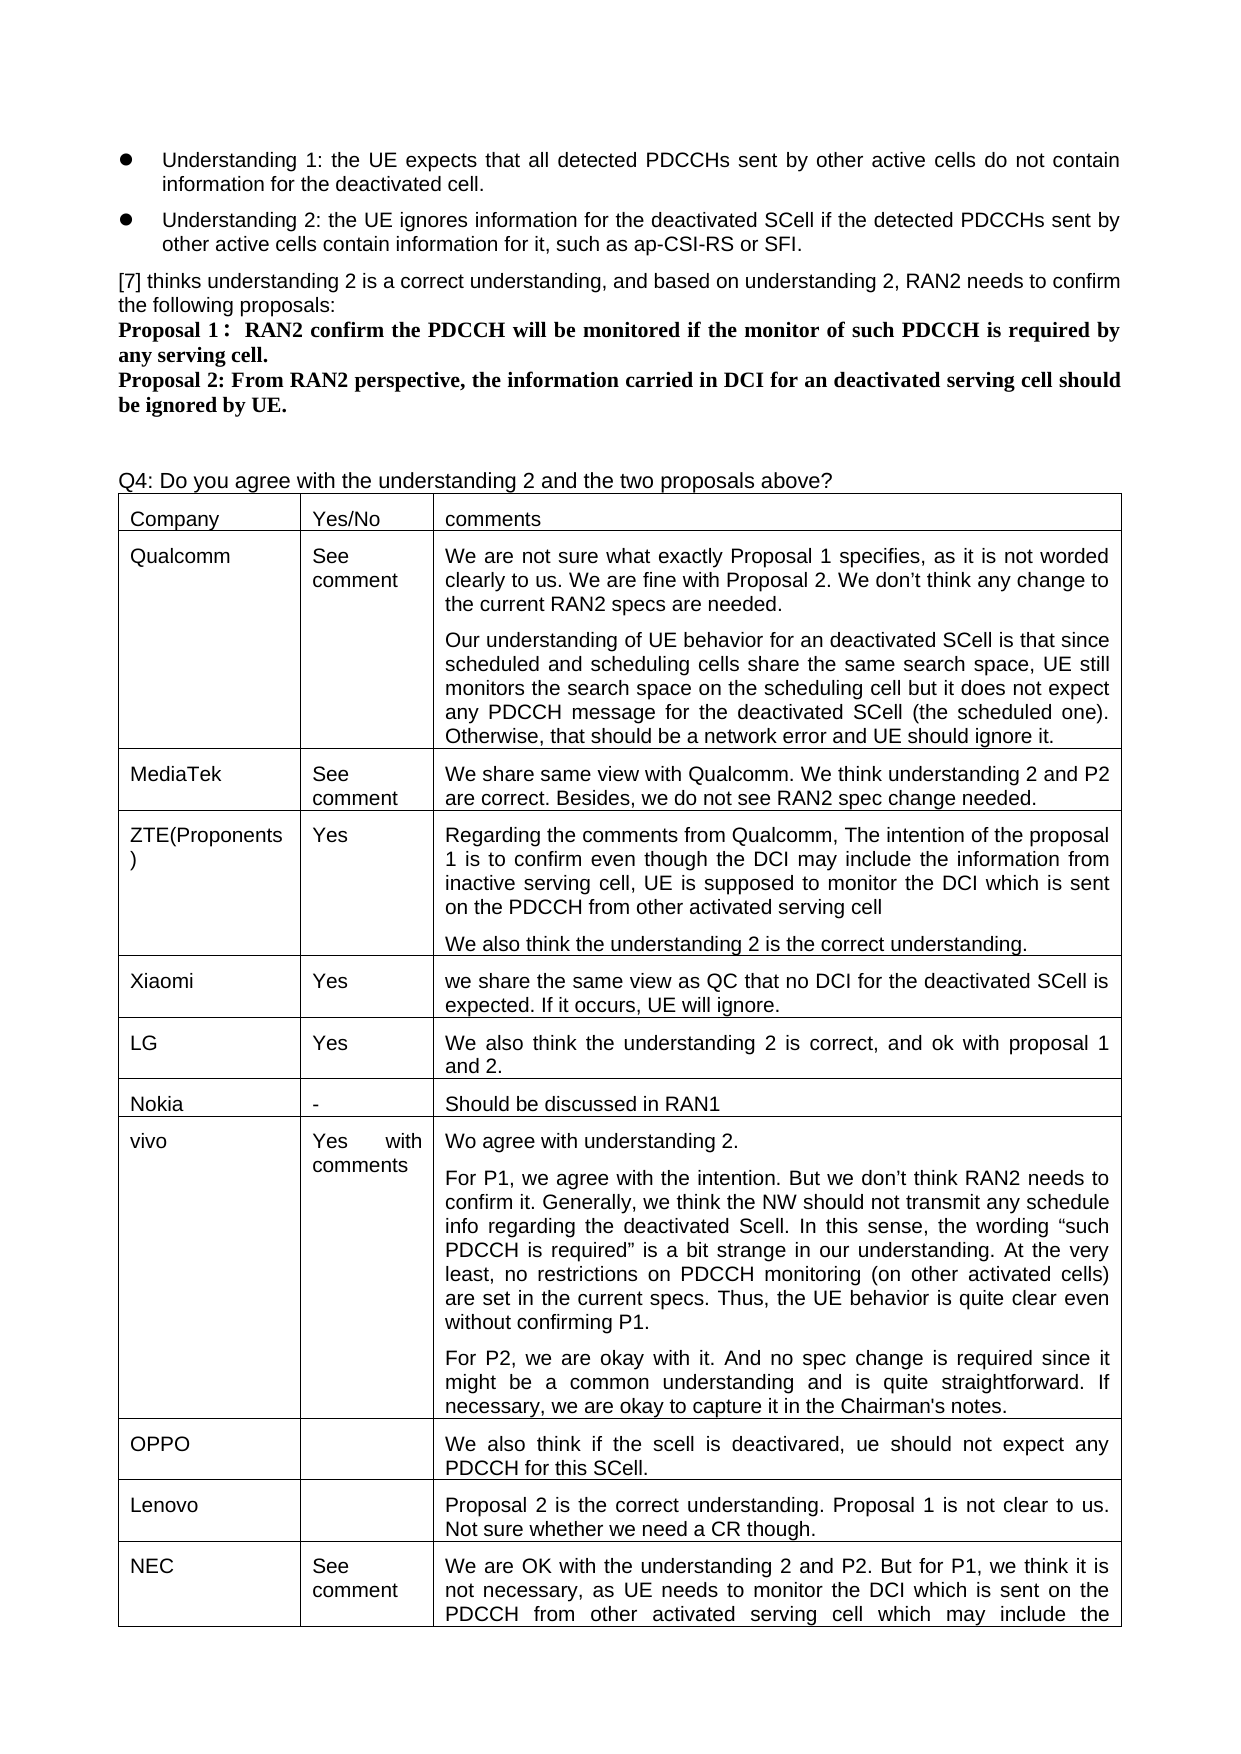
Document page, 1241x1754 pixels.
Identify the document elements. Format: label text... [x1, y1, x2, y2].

table_cell [301, 1419, 433, 1479]
table_header Company [119, 494, 300, 530]
list Understanding 2: the UE ignores information for the deactivated SCell if the detected PDCCHs sent by other active cells contain information for it, such as ap-CSI-RS or SFI. [118, 208, 1122, 256]
table_cell See comment [301, 1542, 433, 1626]
table_cell MediaTek [119, 749, 300, 809]
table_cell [434, 1542, 1121, 1626]
list Understanding 1: the UE expects that all detected PDCCHs sent by other active cells do not contain information for the deactivated cell. [118, 148, 1122, 196]
text Proposal 2: From RAN2 perspective, the information carried in DCI for an deactivated serving cell should be ignored by UE. [118, 367, 1122, 417]
table_cell [301, 1480, 433, 1541]
table_cell Xiaomi [119, 956, 300, 1017]
table_cell Lenovo [119, 1480, 300, 1541]
table_cell We share same view with Qualcomm. We think understanding 2 and P2 are correct. Besides, we do not see RAN2 spec change needed. [434, 749, 1121, 809]
table_cell Yes [301, 811, 433, 955]
table_cell ZTE(Proponents) [119, 811, 300, 955]
table_cell Should be discussed in RAN1 [434, 1079, 1121, 1116]
table_cell LG [119, 1018, 300, 1078]
table_cell We are not sure what exactly Proposal 1 specifies, as it is not worded clearly to us. We are fine with Proposal 2. We don’t think any change to the current RAN2 specs are needed. Our understanding of UE behavior for an deactivated SCell is that since scheduled and scheduling cells share the same search space, UE still monitors the search space on the scheduling cell but it does not expect any PDCCH message for the deactivated SCell (the scheduled one). Otherwise, that should be a network error and UE should ignore it. [434, 531, 1121, 748]
table_cell - [301, 1079, 433, 1116]
table_cell See comment [301, 531, 433, 748]
table_cell Regarding the comments from Qualcomm, The intention of the proposal 1 is to confirm even though the DCI may include the information from inactive serving cell, UE is supposed to monitor the DCI which is sent on the PDCCH from other activated serving cell We also think the understanding 2 is the correct understanding. [434, 811, 1121, 955]
table_cell NEC [119, 1542, 300, 1626]
table_cell We also think if the scell is deactivared, ue should not expect any PDCCH for this SCell. [434, 1419, 1121, 1479]
table_cell Yes with comments [301, 1117, 433, 1418]
table_cell Yes [301, 1018, 433, 1078]
table_header comments [434, 494, 1121, 530]
text Q4: Do you agree with the understanding 2 and the two proposals above? [118, 468, 1122, 493]
table_cell Qualcomm [119, 531, 300, 748]
text Proposal 1：RAN2 confirm the PDCCH will be monitored if the monitor of such PDCCH is required by any serving cell. [118, 317, 1122, 367]
table_cell See comment [301, 749, 433, 809]
table_cell We also think the understanding 2 is correct, and ok with proposal 1 and 2. [434, 1018, 1121, 1078]
table_cell Yes [301, 956, 433, 1017]
table_cell Proposal 2 is the correct understanding. Proposal 1 is not clear to us. Not sure whether we need a CR though. [434, 1480, 1121, 1541]
table_header Yes/No [301, 494, 433, 530]
text [7] thinks understanding 2 is a correct understanding, and based on understanding 2, RAN2 needs to confirm the following proposals: [118, 269, 1122, 317]
table_cell vivo [119, 1117, 300, 1418]
table_cell OPPO [119, 1419, 300, 1479]
table_cell Nokia [119, 1079, 300, 1116]
table_cell Wo agree with understanding 2. For P1, we agree with the intention. But we don’t think RAN2 needs to confirm it. Generally, we think the NW should not transmit any schedule info regarding the deactivated Scell. In this sense, the wording “such PDCCH is required” is a bit strange in our understanding. At the very least, no restrictions on PDCCH monitoring (on other activated cells) are set in the current specs. Thus, the UE behavior is quite clear even without confirming P1. For P2, we are okay with it. And no spec change is required since it might be a common understanding and is quite straightforward. If necessary, we are okay to capture it in the Chairman's notes. [434, 1117, 1121, 1418]
table_cell we share the same view as QC that no DCI for the deactivated SCell is expected. If it occurs, UE will ignore. [434, 956, 1121, 1017]
